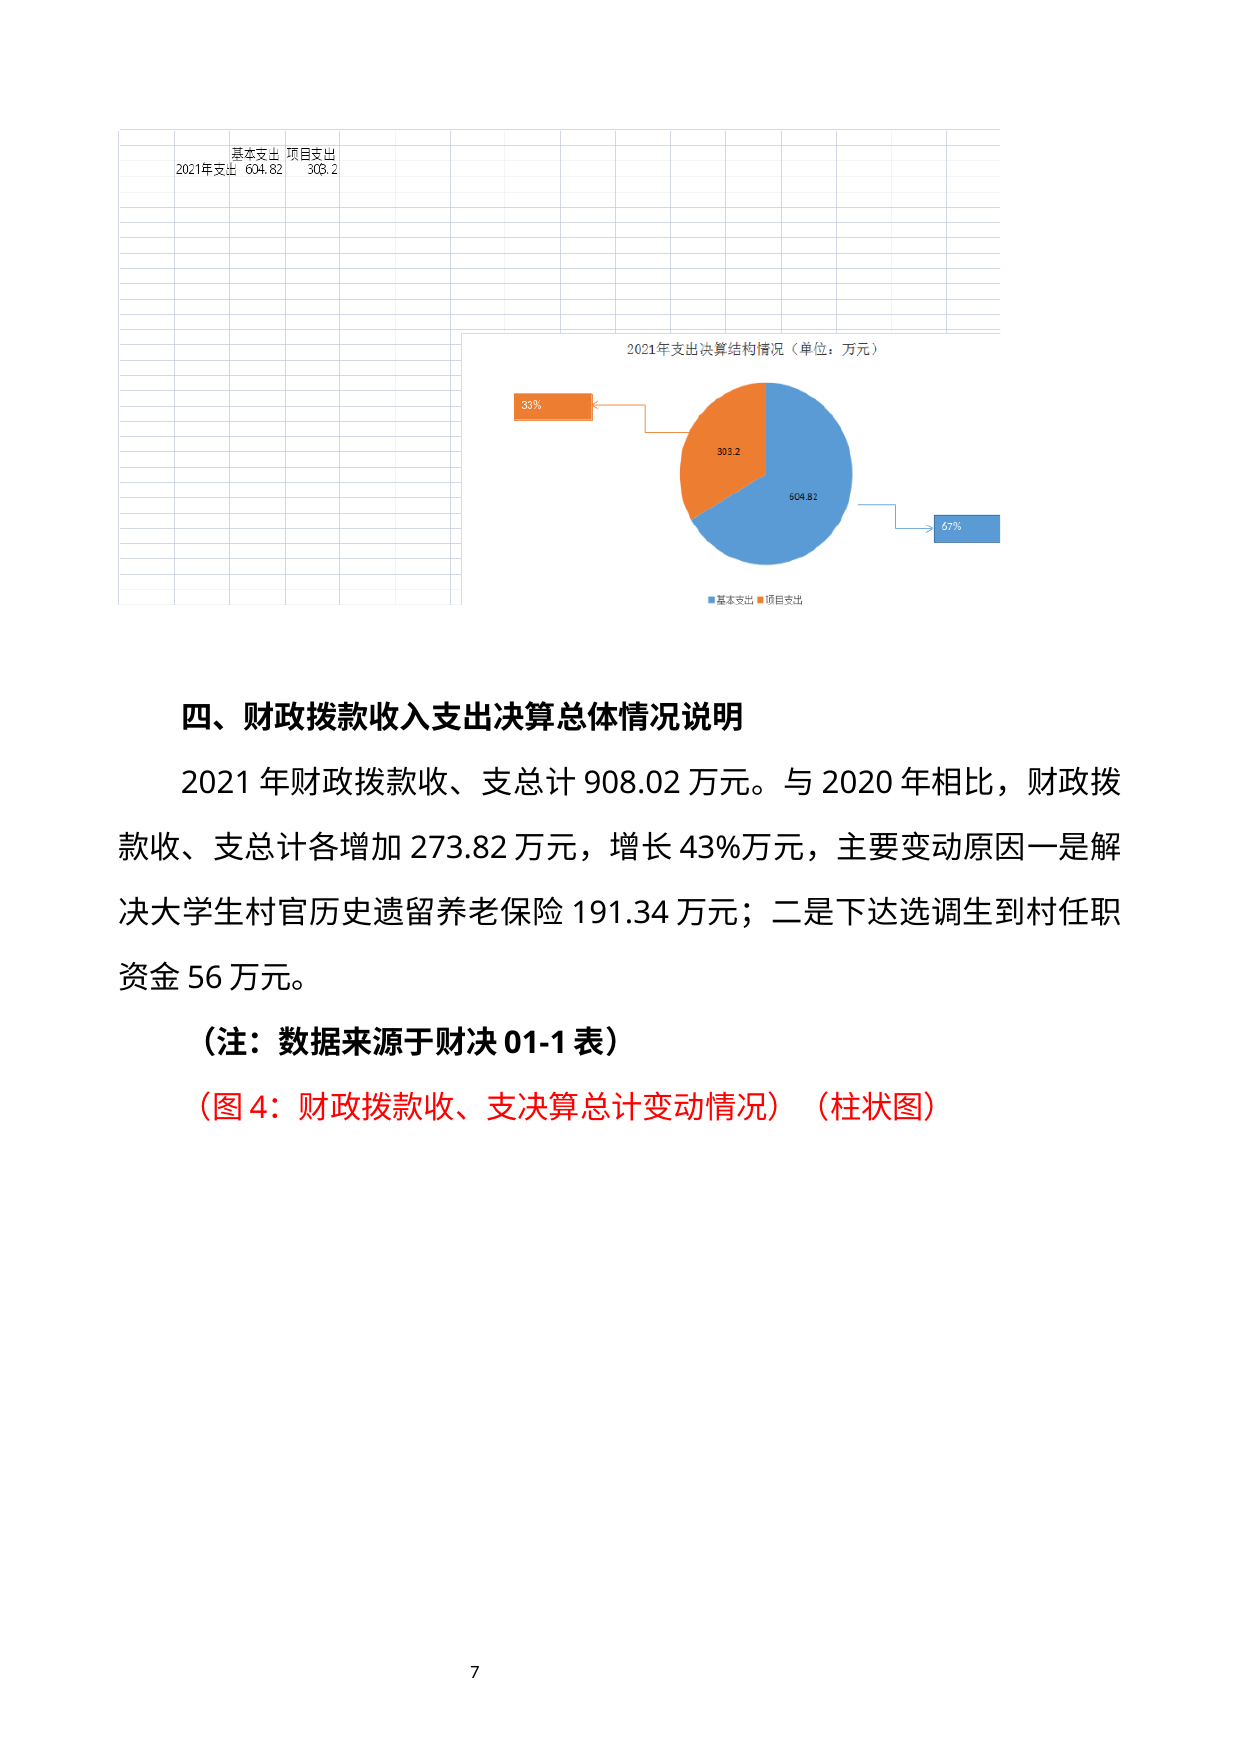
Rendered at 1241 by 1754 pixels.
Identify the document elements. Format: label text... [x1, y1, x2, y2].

text （图4：财政拨款收、支决算总计变动情况）（柱状图） [118, 1072, 1122, 1137]
text （注：数据来源于财决01-1表） [118, 1007, 1122, 1072]
text 2021年财政拨款收、支总计908.02万元。与2020年相比，财政拨款收、支总计各增加273.82万元，增长43%万元，主要变动原因一是解决大学生村官历史遗留养老保险191.34万元；二是下达选调生到村任职资金56万元。 [118, 747, 1122, 1007]
text 四、财政拨款收入支出决算总体情况说明 [118, 682, 1122, 747]
